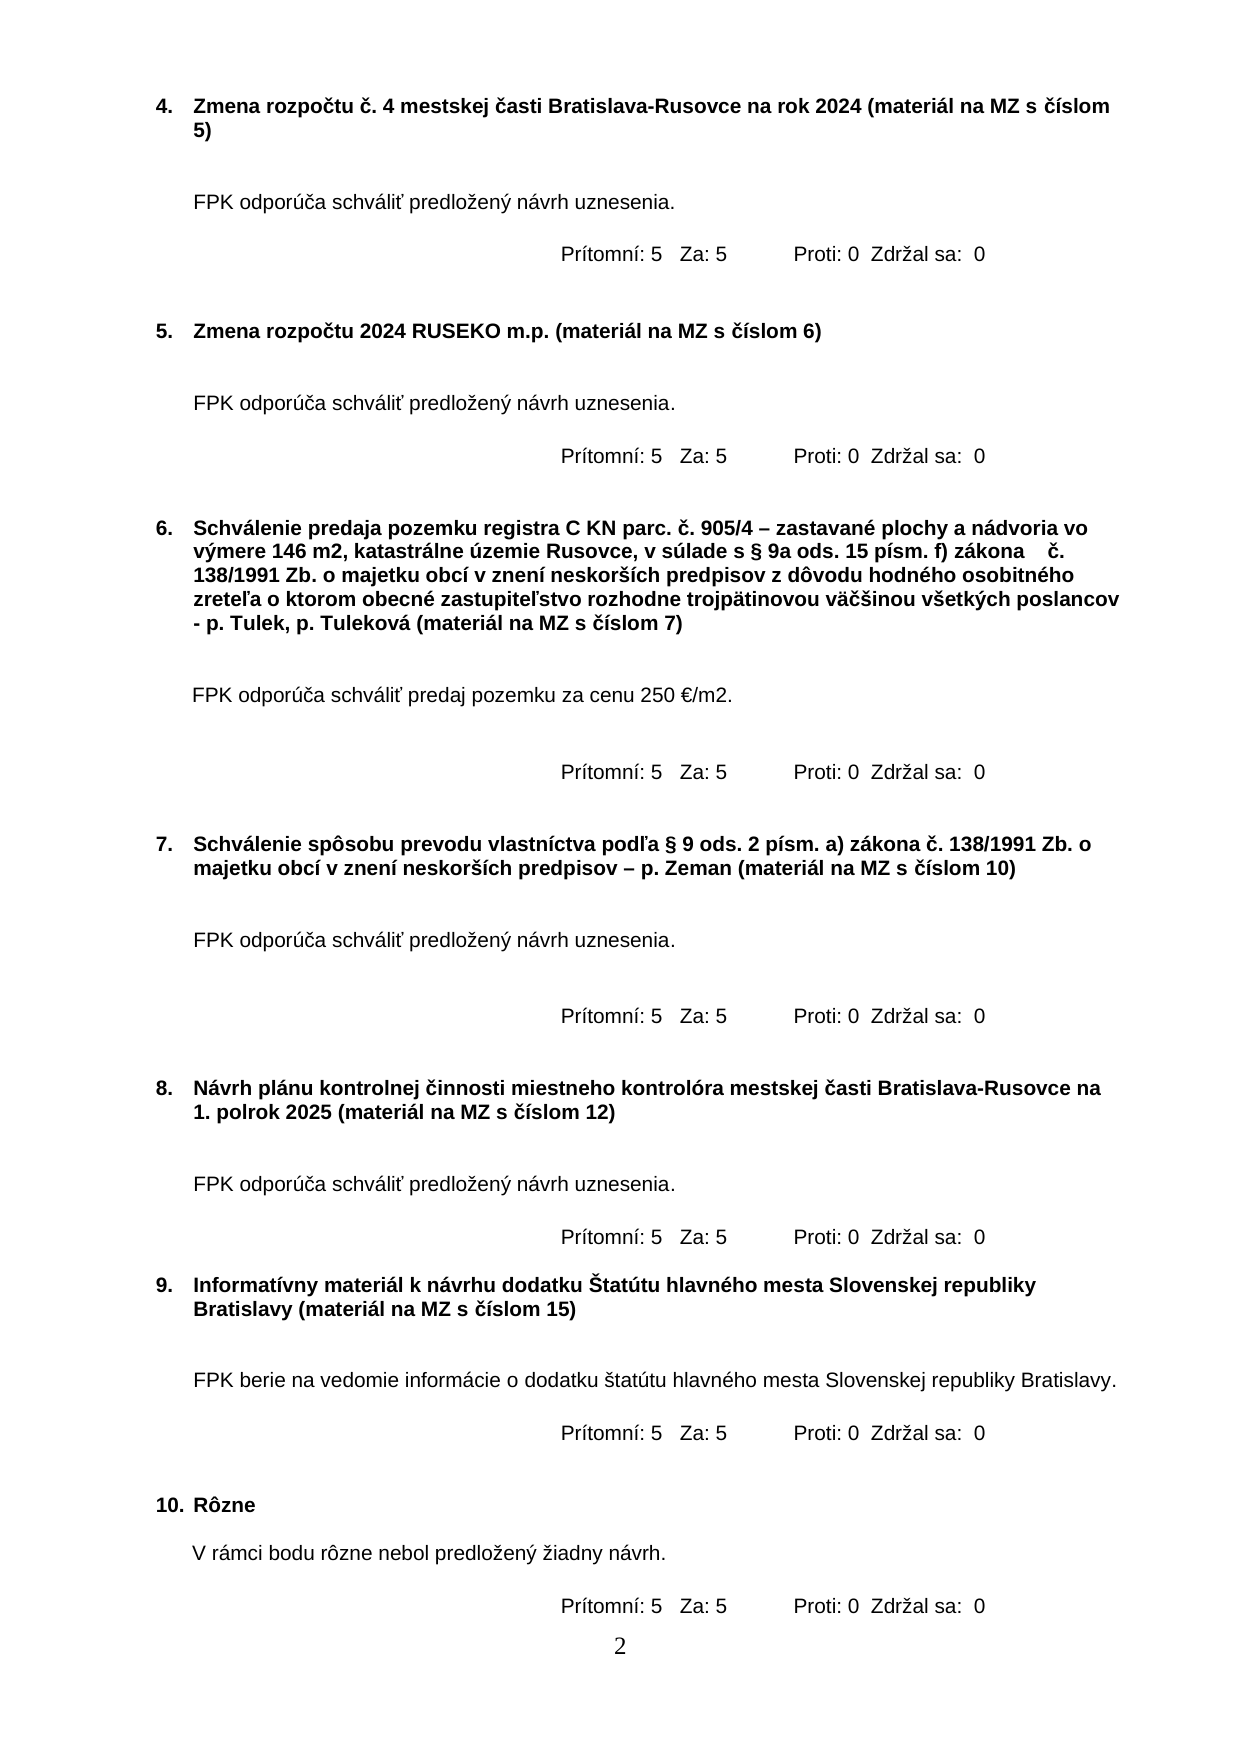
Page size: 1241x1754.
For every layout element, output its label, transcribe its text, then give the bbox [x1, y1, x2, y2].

list Zmena rozpočtu č. 4 mestskej časti Bratislava-Rusovce na rok 2024 (materiál na MZ s číslom 5) [156, 94, 1122, 142]
text FPK odporúča schváliť predložený návrh uznesenia. [193, 1172, 1122, 1196]
text Prítomní: 5 Za: 5 Proti: 0 Zdržal sa: 0 [487, 443, 1122, 467]
list Rôzne [156, 1493, 1122, 1517]
text Prítomní: 5 Za: 5 Proti: 0 Zdržal sa: 0 [487, 1421, 1122, 1445]
list Návrh plánu kontrolnej činnosti miestneho kontrolóra mestskej časti Bratislava-Rusovce na 1. polrok 2025 (materiál na MZ s číslom 12) [156, 1076, 1122, 1124]
list Informatívny materiál k návrhu dodatku Štatútu hlavného mesta Slovenskej republiky Bratislavy (materiál na MZ s číslom 15) [156, 1272, 1122, 1320]
text FPK odporúča schváliť predložený návrh uznesenia. [193, 391, 1122, 415]
list Zmena rozpočtu 2024 RUSEKO m.p. (materiál na MZ s číslom 6) [156, 319, 1122, 343]
text Prítomní: 5 Za: 5 Proti: 0 Zdržal sa: 0 [487, 1004, 1122, 1028]
list Schválenie predaja pozemku registra C KN parc. č. 905/4 – zastavané plochy a nádvoria vo výmere 146 m2, katastrálne územie Rusovce, v súlade s § 9a ods. 15 písm. f) zákona č. 138/1991 Zb. o majetku obcí v znení neskorších predpisov z dôvodu hodného osobitného zreteľa o ktorom obecné zastupiteľstvo rozhodne trojpätinovou väčšinou všetkých poslancov - p. Tulek, p. Tuleková (materiál na MZ s číslom 7) [156, 515, 1122, 635]
list Schválenie spôsobu prevodu vlastníctva podľa § 9 ods. 2 písm. a) zákona č. 138/1991 Zb. o majetku obcí v znení neskorších predpisov – p. Zeman (materiál na MZ s číslom 10) [156, 832, 1122, 879]
text Prítomní: 5 Za: 5 Proti: 0 Zdržal sa: 0 [487, 1224, 1122, 1248]
text FPK odporúča schváliť predložený návrh uznesenia. [193, 927, 1122, 951]
text FPK odporúča schváliť predaj pozemku za cenu 250 €/m2. [192, 683, 1122, 707]
text Prítomní: 5 Za: 5 Proti: 0 Zdržal sa: 0 [487, 242, 1122, 266]
text Prítomní: 5 Za: 5 Proti: 0 Zdržal sa: 0 [487, 1593, 1122, 1617]
text FPK berie na vedomie informácie o dodatku štatútu hlavného mesta Slovenskej republiky Bratislavy. [193, 1368, 1122, 1392]
text V rámci bodu rôzne nebol predložený žiadny návrh. [192, 1541, 1122, 1565]
text Prítomní: 5 Za: 5 Proti: 0 Zdržal sa: 0 [487, 760, 1122, 784]
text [193, 189, 1122, 213]
